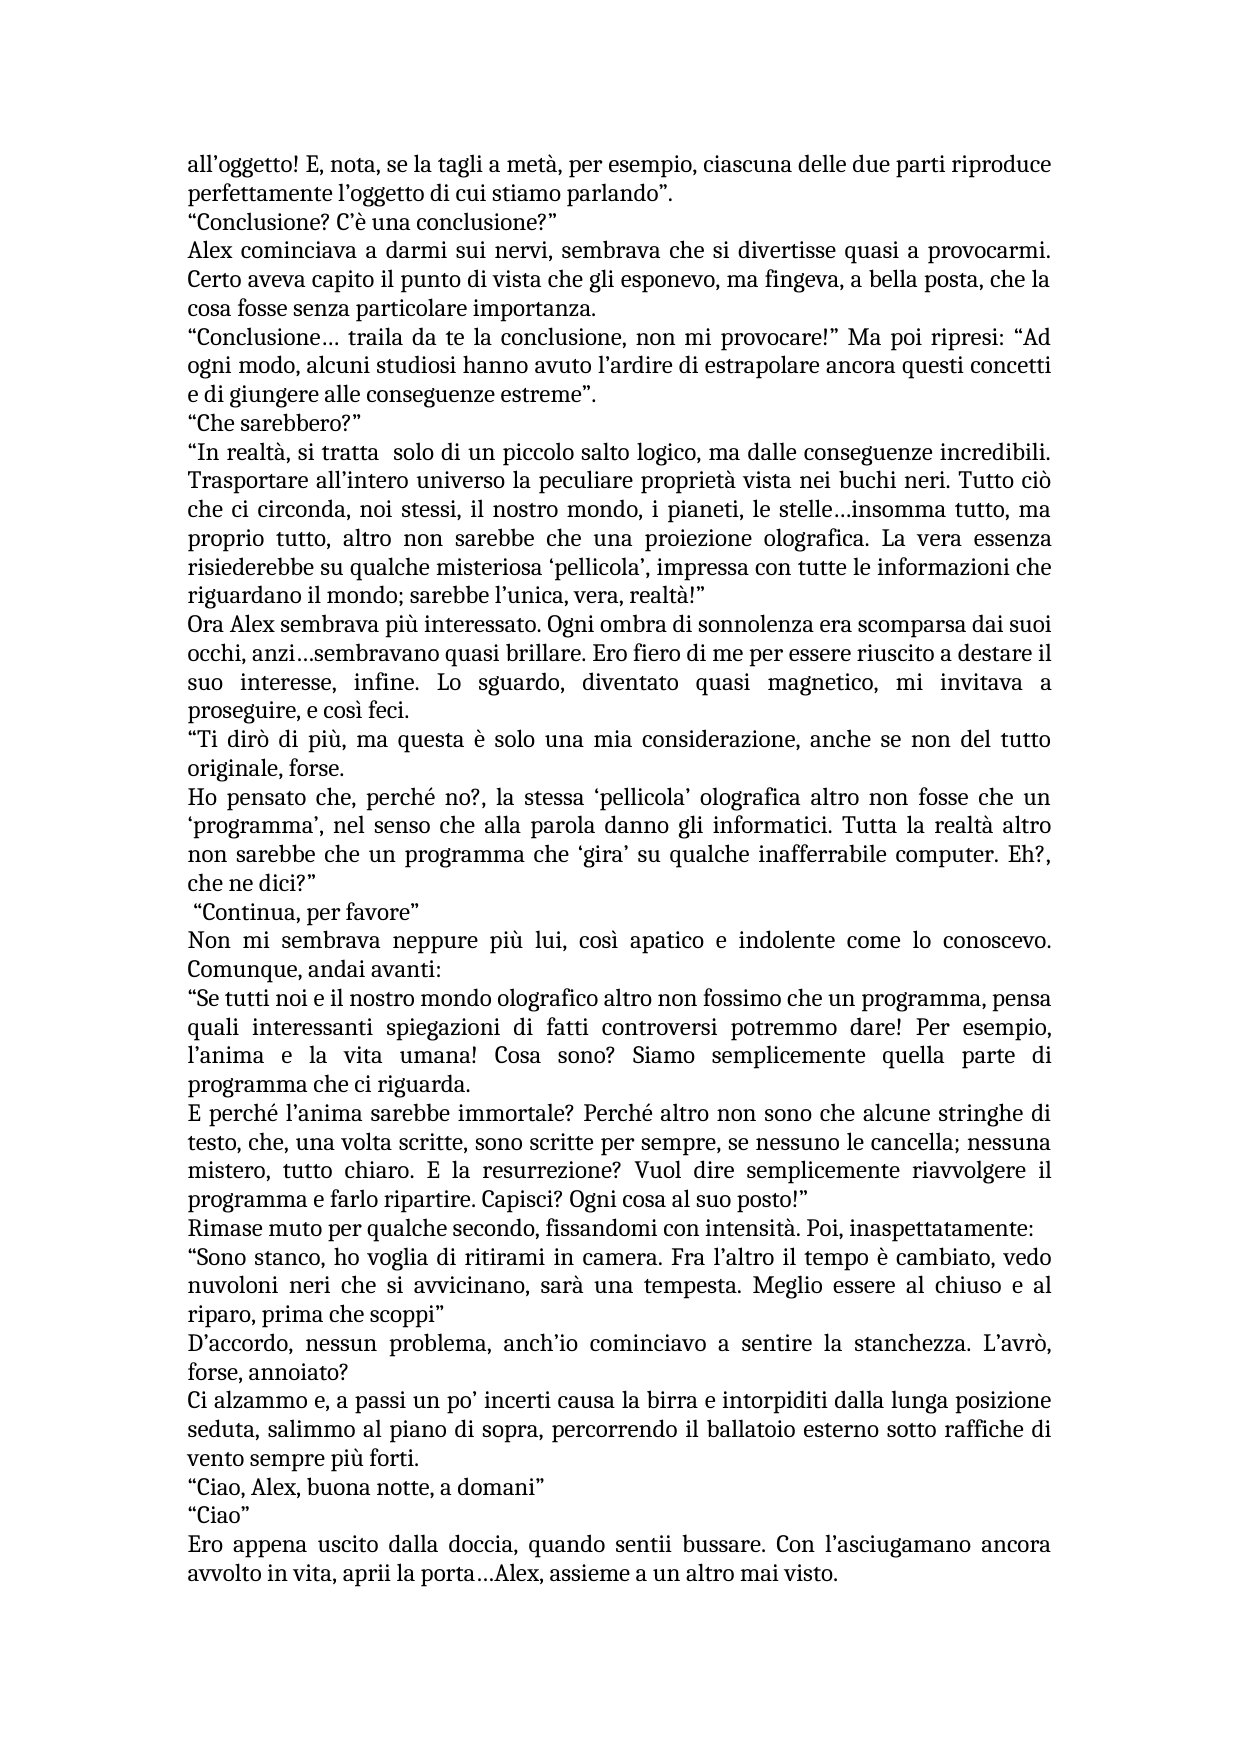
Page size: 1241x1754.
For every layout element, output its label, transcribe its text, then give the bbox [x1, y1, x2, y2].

text “Sono stanco, ho voglia di ritirami in camera. Fra l’altro il tempo è cambiato, vedo nuvoloni neri che si avvicinano, sarà una tempesta. Meglio essere al chiuso e al riparo, prima che scoppi” [187, 1242, 1053, 1329]
text “Ciao, Alex, buona notte, a domani” [187, 1472, 1053, 1501]
text Alex cominciava a darmi sui nervi, sembrava che si divertisse quasi a provocarmi. Certo aveva capito il punto di vista che gli esponevo, ma fingeva, a bella posta, che la cosa fosse senza particolare importanza. [187, 236, 1053, 322]
text “Se tutti noi e il nostro mondo olografico altro non fossimo che un programma, pensa quali interessanti spiegazioni di fatti controversi potremmo dare! Per esempio, l’anima e la vita umana! Cosa sono? Siamo semplicemente quella parte di programma che ci riguarda. [187, 984, 1053, 1099]
text “Continua, per favore” [187, 897, 1053, 926]
text Rimase muto per qualche secondo, fissandomi con intensità. Poi, inaspettatamente: [187, 1214, 1053, 1242]
text “Ciao” [187, 1501, 1053, 1530]
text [187, 150, 1053, 207]
text Non mi sembrava neppure più lui, così apatico e indolente come lo conoscevo. Comunque, andai avanti: [187, 926, 1053, 984]
text “Ti dirò di più, ma questa è solo una mia considerazione, anche se non del tutto originale, forse. [187, 725, 1053, 782]
text “Conclusione… traila da te la conclusione, non mi provocare!” Ma poi ripresi: “Ad ogni modo, alcuni studiosi hanno avuto l’ardire di estrapolare ancora questi concetti e di giungere alle conseguenze estreme”. [187, 322, 1053, 409]
text D’accordo, nessun problema, anch’io cominciavo a sentire la stanchezza. L’avrò, forse, annoiato? [187, 1329, 1053, 1386]
text “Conclusione? C’è una conclusione?” [187, 207, 1053, 236]
text Ero appena uscito dalla doccia, quando sentii bussare. Con l’asciugamano ancora avvolto in vita, aprii la porta…Alex, assieme a un altro mai visto. [187, 1530, 1053, 1587]
text “Che sarebbero?” [187, 409, 1053, 437]
text Ci alzammo e, a passi un po’ incerti causa la birra e intorpiditi dalla lunga posizione seduta, salimmo al piano di sopra, percorrendo il ballatoio esterno sotto raffiche di vento sempre più forti. [187, 1386, 1053, 1472]
text Ho pensato che, perché no?, la stessa ‘pellicola’ olografica altro non fosse che un ‘programma’, nel senso che alla parola danno gli informatici. Tutta la realtà altro non sarebbe che un programma che ‘gira’ su qualche inafferrabile computer. Eh?, che ne dici?” [187, 782, 1053, 897]
text E perché l’anima sarebbe immortale? Perché altro non sono che alcune stringhe di testo, che, una volta scritte, sono scritte per sempre, se nessuno le cancella; nessuna mistero, tutto chiaro. E la resurrezione? Vuol dire semplicemente riavvolgere il programma e farlo ripartire. Capisci? Ogni cosa al suo posto!” [187, 1099, 1053, 1214]
text Ora Alex sembrava più interessato. Ogni ombra di sonnolenza era scomparsa dai suoi occhi, anzi…sembravano quasi brillare. Ero fiero di me per essere riuscito a destare il suo interesse, infine. Lo sguardo, diventato quasi magnetico, mi invitava a proseguire, e così feci. [187, 610, 1053, 725]
text “In realtà, si tratta solo di un piccolo salto logico, ma dalle conseguenze incredibili. Trasportare all’intero universo la peculiare proprietà vista nei buchi neri. Tutto ciò che ci circonda, noi stessi, il nostro mondo, i pianeti, le stelle…insomma tutto, ma proprio tutto, altro non sarebbe che una proiezione olografica. La vera essenza risiederebbe su qualche misteriosa ‘pellicola’, impressa con tutte le informazioni che riguardano il mondo; sarebbe l’unica, vera, realtà!” [187, 437, 1053, 610]
